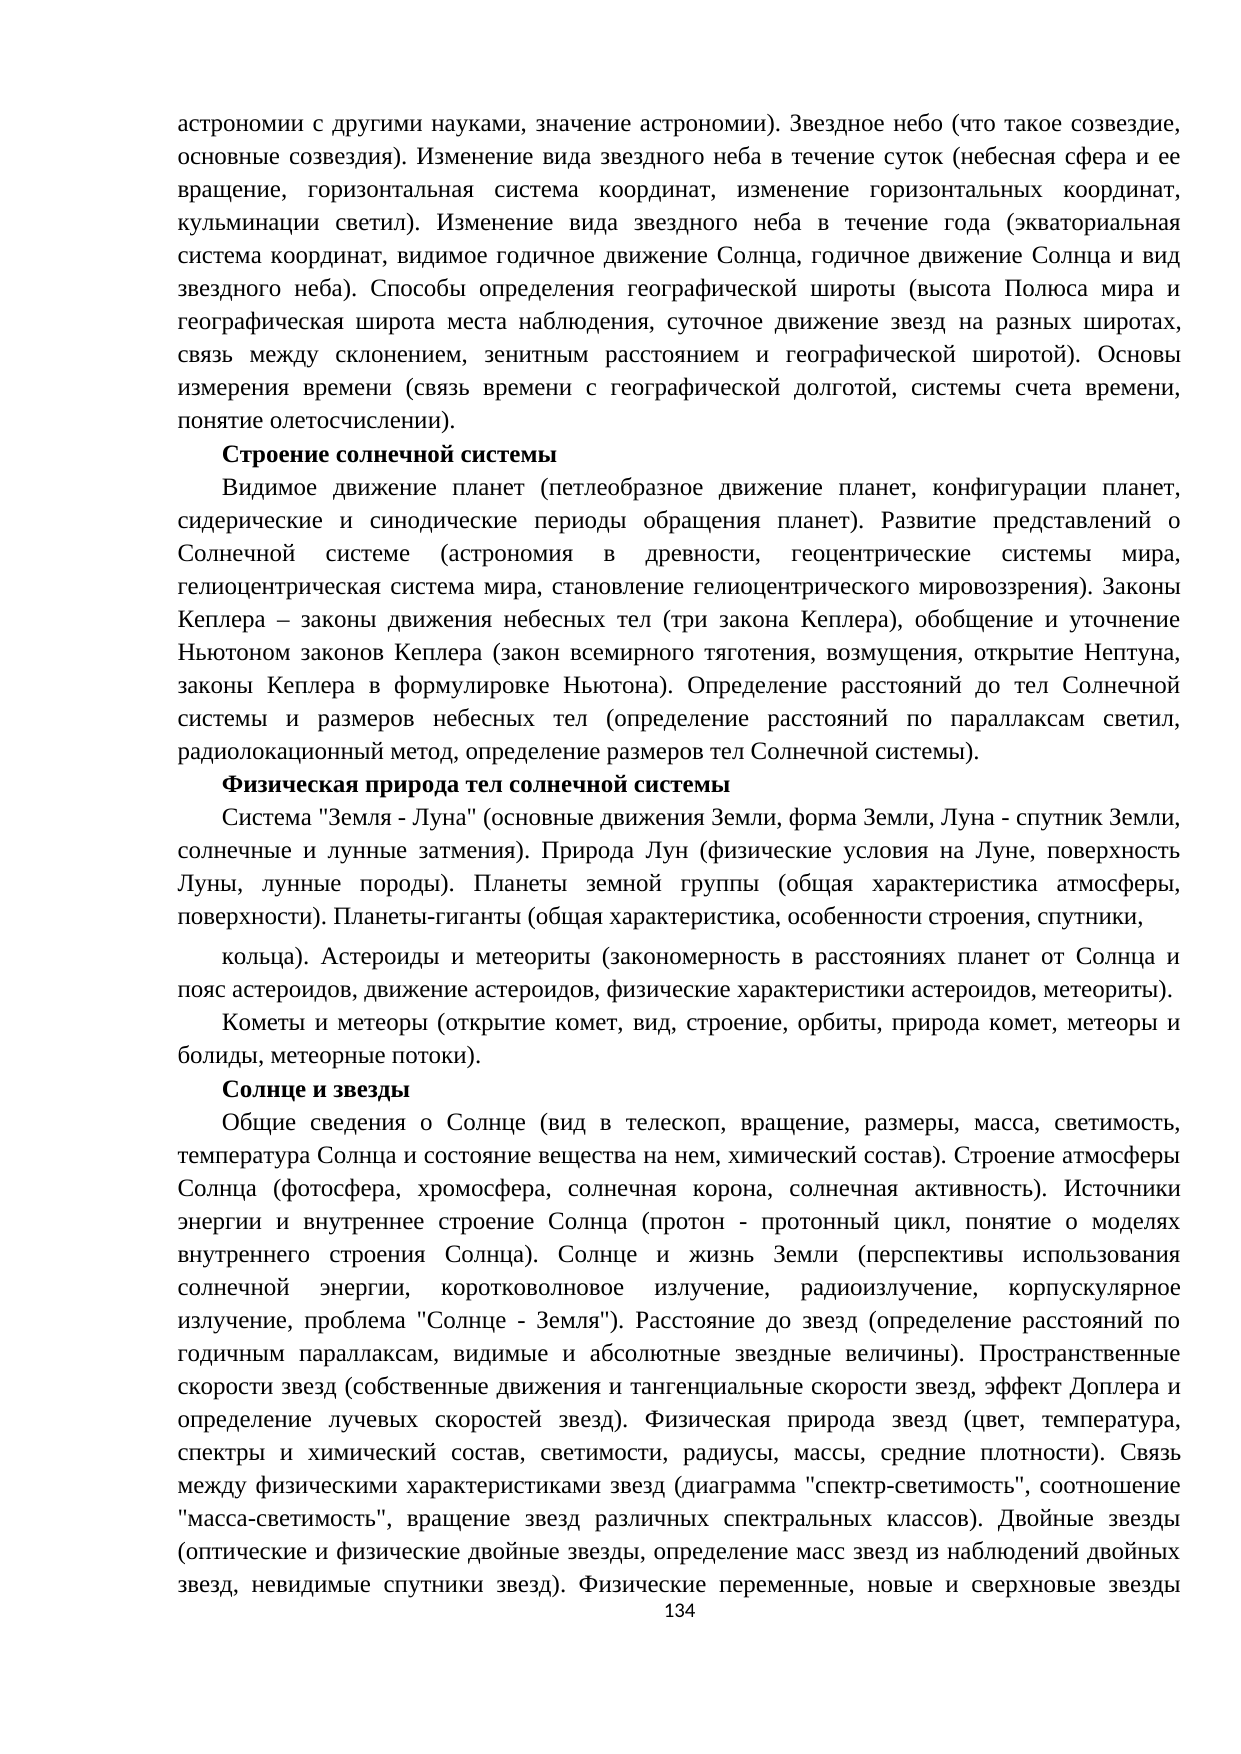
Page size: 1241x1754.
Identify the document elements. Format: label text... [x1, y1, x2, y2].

text Система "Земля - Луна" (основные движения Земли, форма Земли, Луна - спутник Земли, солнечные и лунные затмения). Природа Лун (физические условия на Луне, поверхность Луны, лунные породы). Планеты земной группы (общая характеристика атмосферы, поверхности). Планеты-гиганты (общая характеристика, особенности строения, спутники, [177, 802, 1182, 930]
text Кометы и метеоры (открытие комет, вид, строение, орбиты, природа комет, метеоры и болиды, метеорные потоки). [177, 1007, 1181, 1069]
text Солнце и звезды [177, 1074, 1194, 1102]
text Строение солнечной системы [177, 439, 1194, 467]
text Видимое движение планет (петлеобразное движение планет, конфигурации планет, сидерические и синодические периоды обращения планет). Развитие представлений о Солнечной системе (астрономия в древности, геоцентрические системы мира, гелиоцентрическая система мира, становление гелиоцентрического мировоззрения). Законы Кеплера – законы движения небесных тел (три закона Кеплера), обобщение и уточнение Ньютоном законов Кеплера (закон всемирного тяготения, возмущения, открытие Нептуна, законы Кеплера в формулировке Ньютона). Определение расстояний до тел Солнечной системы и размеров небесных тел (определение расстояний по параллаксам светил, радиолокационный метод, определение размеров тел Солнечной системы). [177, 472, 1182, 764]
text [177, 1107, 1182, 1598]
text кольца). Астероиды и метеориты (закономерность в расстояниях планет от Солнца и пояс астероидов, движение астероидов, физические характеристики астероидов, метеориты). [177, 941, 1181, 1003]
text Физическая природа тел солнечной системы [177, 769, 1194, 798]
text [177, 108, 1182, 434]
